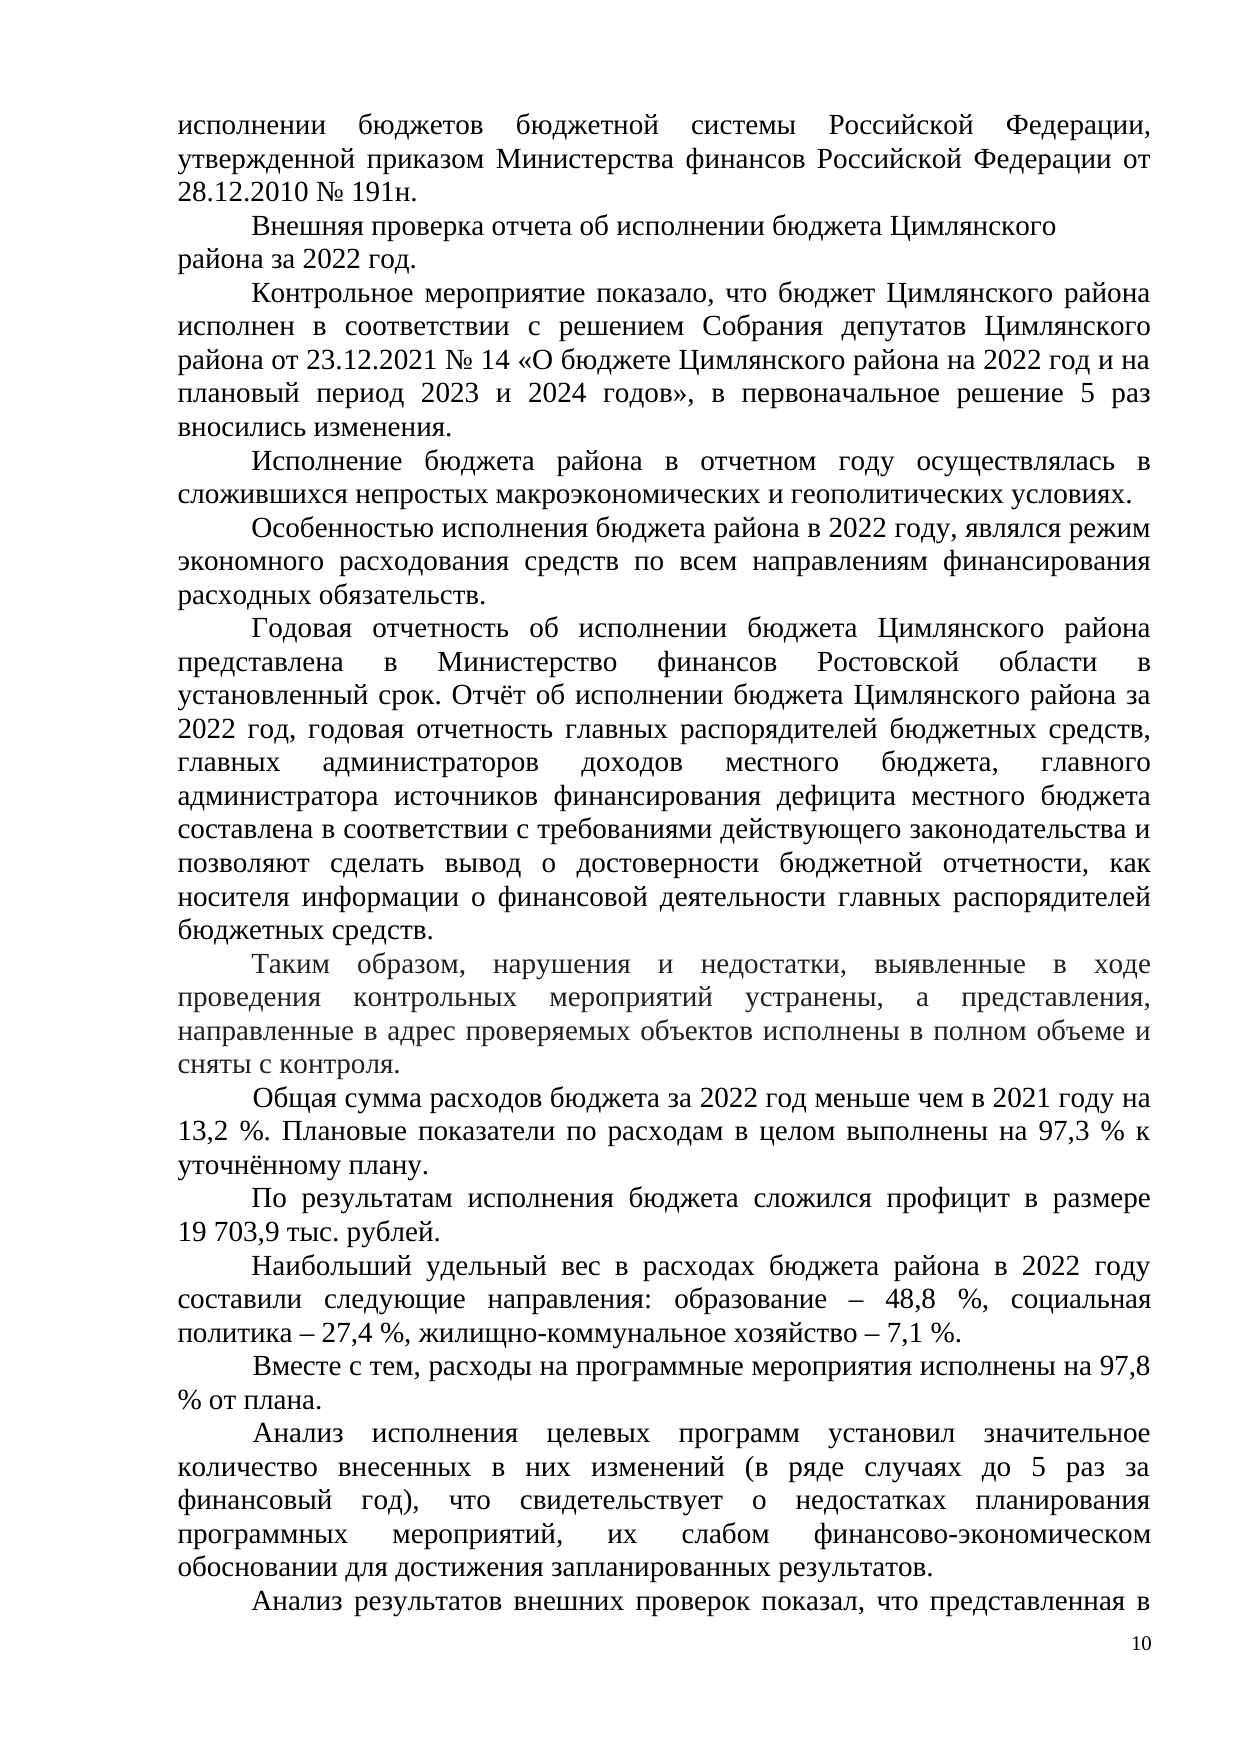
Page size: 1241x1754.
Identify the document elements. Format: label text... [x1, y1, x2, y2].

text Вместе с тем, расходы на программные мероприятия исполнены на 97,8 % от плана. [177, 1348, 1151, 1415]
text Общая сумма расходов бюджета за 2022 год меньше чем в 2021 году на 13,2 %. Плановые показатели по расходам в целом выполнены на 97,3 % к уточнённому плану. [177, 1080, 1151, 1181]
text Анализ исполнения целевых программ установил значительное количество внесенных в них изменений (в ряде случаях до 5 раз за финансовый год), что свидетельствует о недостатках планирования программных мероприятий, их слабом финансово-экономическом обосновании для достижения запланированных результатов. [177, 1415, 1151, 1583]
text Годовая отчетность об исполнении бюджета Цимлянского района представлена в Министерство финансов Ростовской области в установленный срок. Отчёт об исполнении бюджета Цимлянского района за 2022 год, годовая отчетность главных распорядителей бюджетных средств, главных администраторов доходов местного бюджета, главного администратора источников финансирования дефицита местного бюджета составлена в соответствии с требованиями действующего законодательства и позволяют сделать вывод о достоверности бюджетной отчетности, как носителя информации о финансовой деятельности главных распорядителей бюджетных средств. [177, 610, 1151, 946]
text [177, 1583, 1151, 1617]
text Наибольший удельный вес в расходах бюджета района в 2022 году составили следующие направления: образование – 48,8 %, социальная политика – 27,4 %, жилищно-коммунальное хозяйство – 7,1 %. [177, 1248, 1151, 1348]
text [177, 107, 1151, 208]
text Исполнение бюджета района в отчетном году осуществлялась в сложившихся непростых макроэкономических и геополитических условиях. [177, 443, 1151, 510]
text Внешняя проверка отчета об исполнении бюджета Цимлянского района за 2022 год. [177, 208, 1151, 275]
text Таким образом, нарушения и недостатки, выявленные в ходе проведения контрольных мероприятий устранены, а представления, направленные в адрес проверяемых объектов исполнены в полном объеме и сняты с контроля. [177, 946, 1151, 1080]
text По результатам исполнения бюджета сложился профицит в размере 19 703,9 тыс. рублей. [177, 1181, 1151, 1248]
text Особенностью исполнения бюджета района в 2022 году, являлся режим экономного расходования средств по всем направлениям финансирования расходных обязательств. [177, 510, 1151, 610]
text Контрольное мероприятие показало, что бюджет Цимлянского района исполнен в соответствии с решением Собрания депутатов Цимлянского района от 23.12.2021 № 14 «О бюджете Цимлянского района на 2022 год и на плановый период 2023 и 2024 годов», в первоначальное решение 5 раз вносились изменения. [177, 275, 1151, 443]
